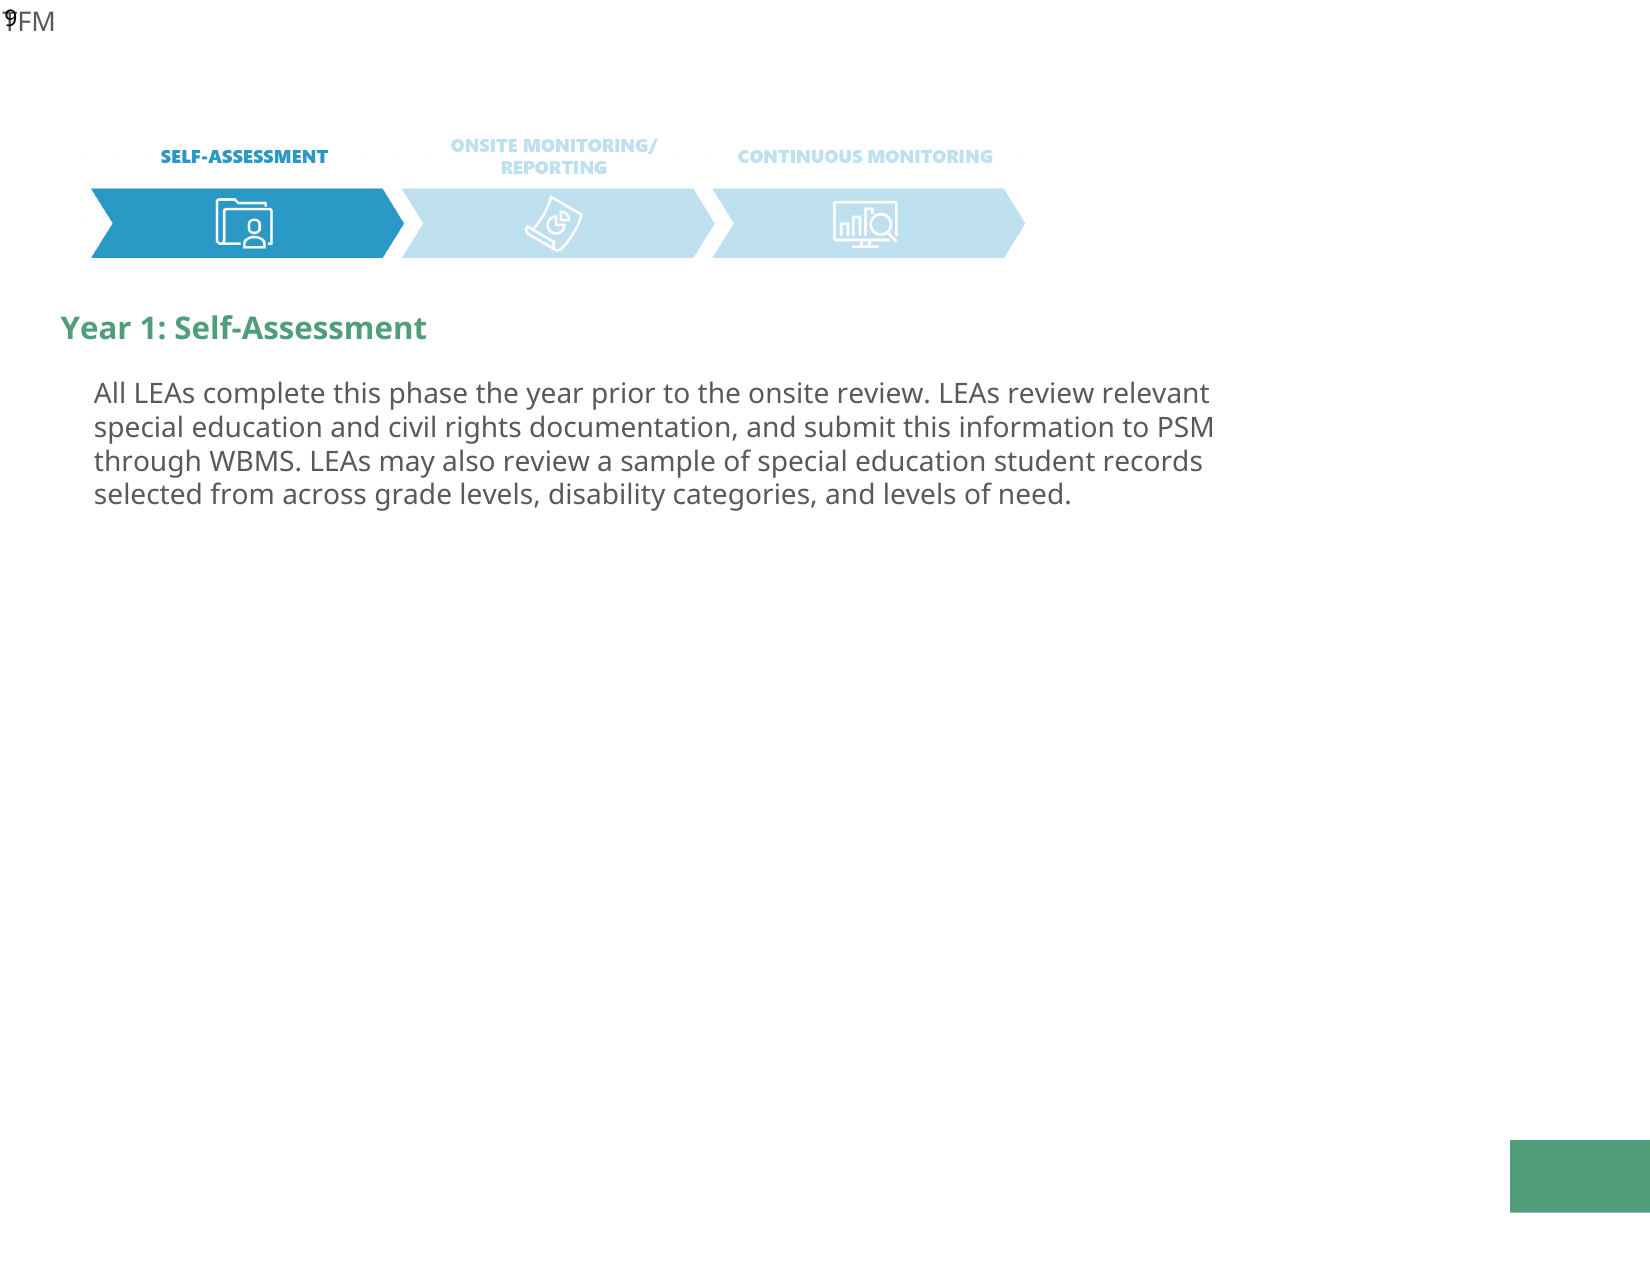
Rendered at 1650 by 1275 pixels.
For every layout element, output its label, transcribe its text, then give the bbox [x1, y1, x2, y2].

text Year 1: Self-Assessment [60, 306, 1650, 349]
text All LEAs complete this phase the year prior to the onsite review. LEAs review relevant special education and civil rights documentation, and submit this information to PSM through WBMS. LEAs may also review a sample of special education student records selected from across grade levels, disability categories, and levels of need. [94, 377, 1275, 512]
picture [70, 118, 1038, 273]
